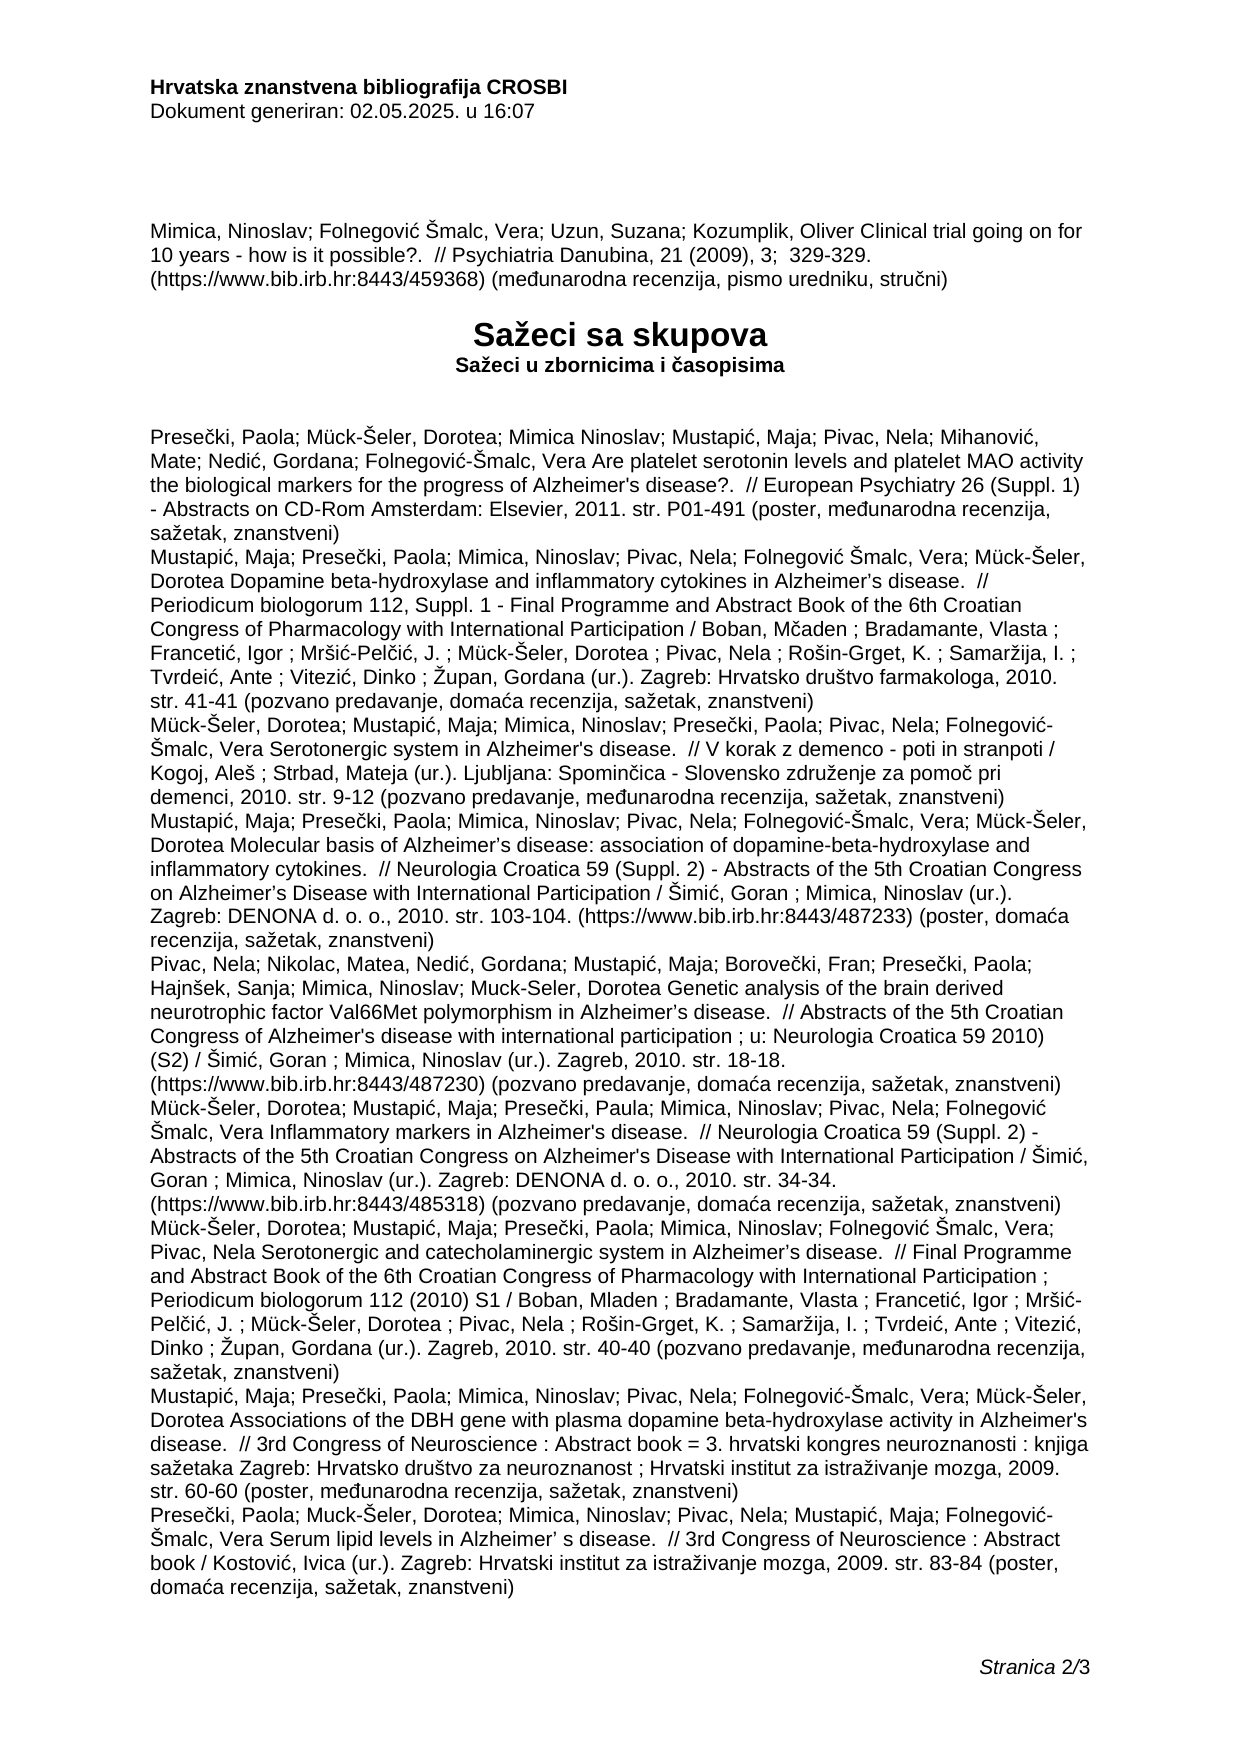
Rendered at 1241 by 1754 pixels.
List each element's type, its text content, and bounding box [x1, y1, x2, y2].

text Mück-Šeler, Dorotea; Mustapić, Maja; Presečki, Paola; Mimica, Ninoslav; Folnegović Šmalc, Vera; Pivac, Nela [150, 1216, 1090, 1383]
subtitle Sažeci sa skupova [150, 315, 1090, 353]
text Mück-Šeler, Dorotea; Mustapić, Maja; Mimica, Ninoslav; Presečki, Paola; Pivac, Nela; Folnegović-Šmalc, Vera [150, 713, 1090, 808]
text Mustapić, Maja; Presečki, Paola; Mimica, Ninoslav; Pivac, Nela; Folnegović-Šmalc, Vera; Mück-Šeler, Dorotea [150, 808, 1090, 952]
text Mimica, Ninoslav; Folnegović Šmalc, Vera; Uzun, Suzana; Kozumplik, Oliver [150, 219, 1090, 291]
text Pivac, Nela; Nikolac, Matea, Nedić, Gordana; Mustapić, Maja; Borovečki, Fran; Presečki, Paola; Hajnšek, Sanja; Mimica, Ninoslav; Muck-Seler, Dorotea [150, 952, 1090, 1096]
text Presečki, Paola; Muck-Šeler, Dorotea; Mimica, Ninoslav; Pivac, Nela; Mustapić, Maja; Folnegović-Šmalc, Vera [150, 1503, 1090, 1599]
text Mustapić, Maja; Presečki, Paola; Mimica, Ninoslav; Pivac, Nela; Folnegović-Šmalc, Vera; Mück-Šeler, Dorotea [150, 1383, 1090, 1503]
subtitle Sažeci u zbornicima i časopisima [150, 353, 1090, 377]
text Presečki, Paola; Mück-Šeler, Dorotea; Mimica Ninoslav; Mustapić, Maja; Pivac, Nela; Mihanović, Mate; Nedić, Gordana; Folnegović-Šmalc, Vera [150, 425, 1090, 545]
text Mustapić, Maja; Presečki, Paola; Mimica, Ninoslav; Pivac, Nela; Folnegović Šmalc, Vera; Mück-Šeler, Dorotea [150, 545, 1090, 713]
text Mück-Šeler, Dorotea; Mustapić, Maja; Presečki, Paula; Mimica, Ninoslav; Pivac, Nela; Folnegović Šmalc, Vera [150, 1096, 1090, 1216]
